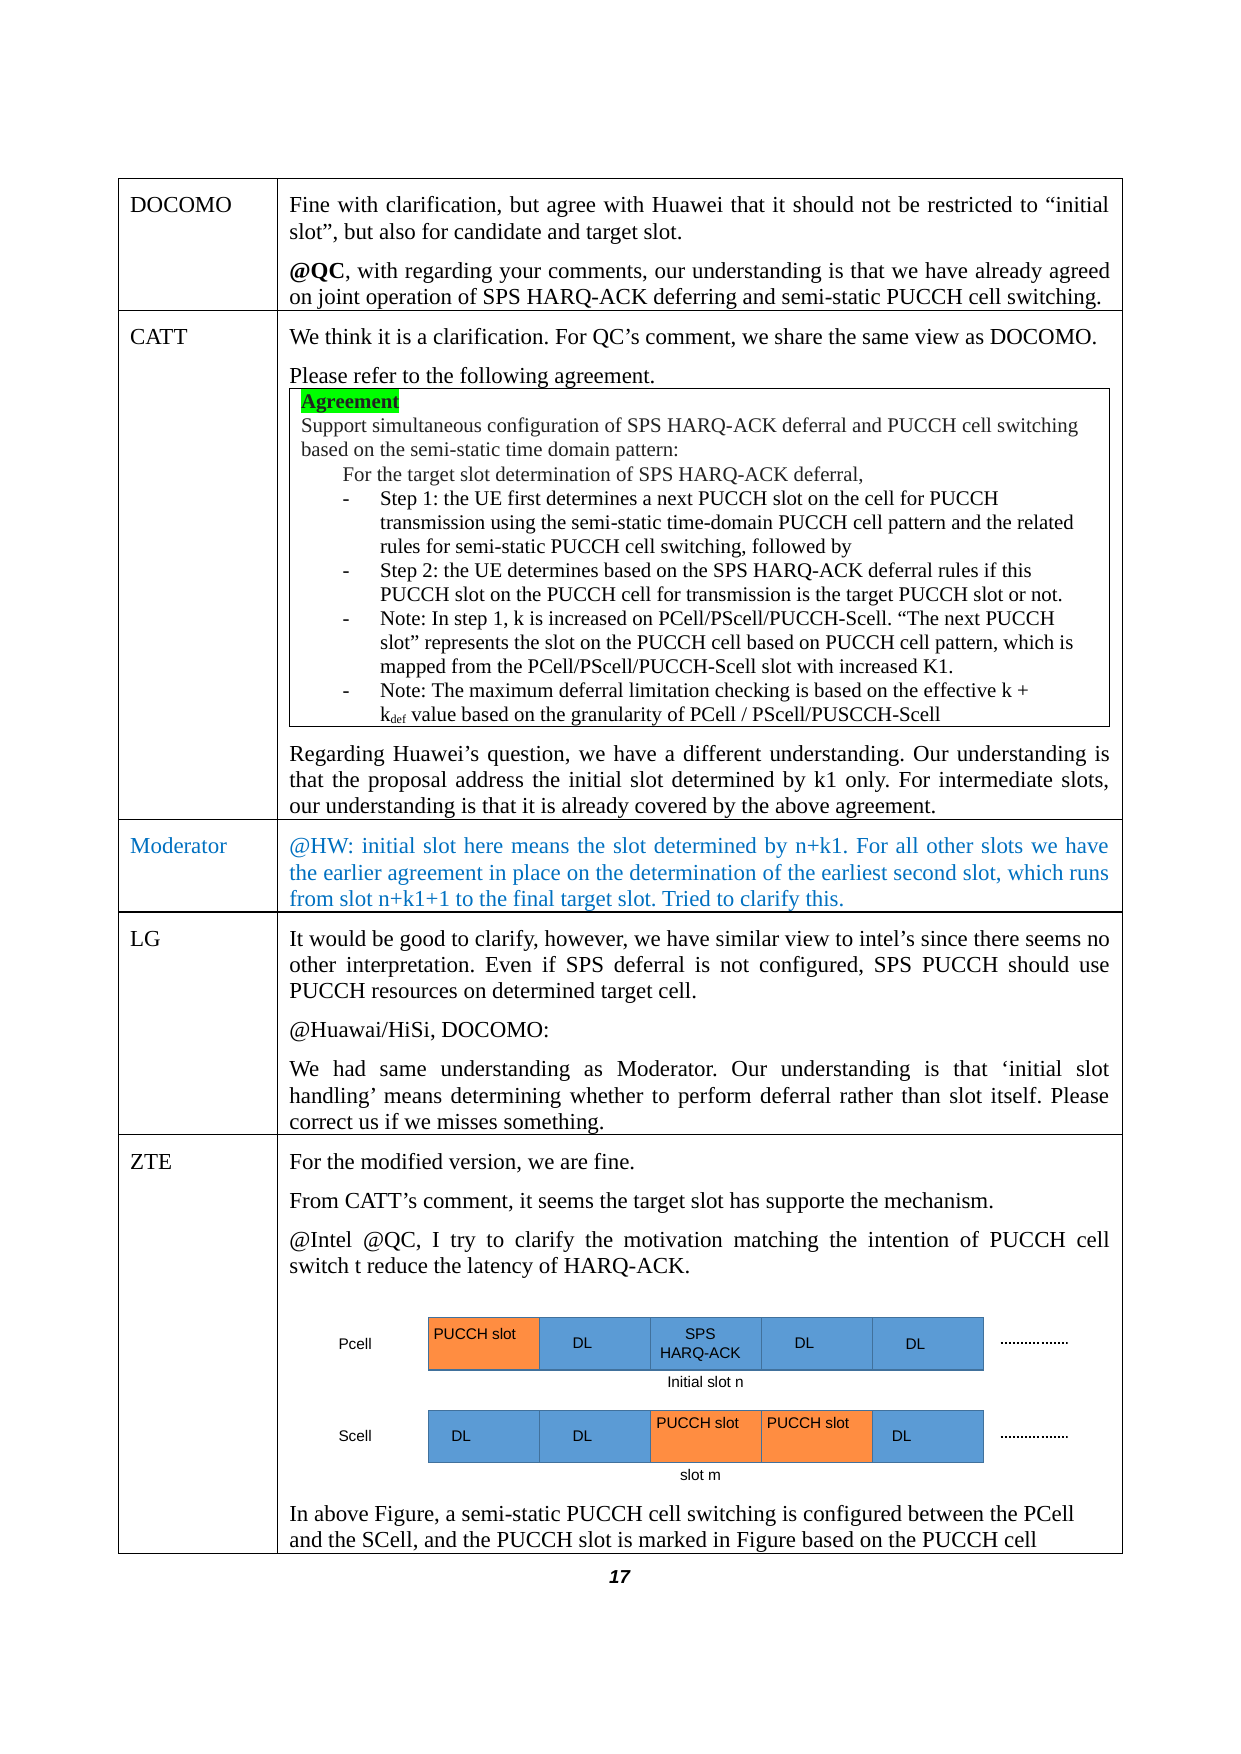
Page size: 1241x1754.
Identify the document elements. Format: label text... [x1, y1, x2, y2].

table_cell It would be good to clarify, however, we have similar view to intel’s since there seems no other interpretation. Even if SPS deferral is not configured, SPS PUCCH should use PUCCH resources on determined target cell. @Huawai/HiSi, DOCOMO: We had same understanding as Moderator. Our understanding is that ‘initial slot handling’ means determining whether to perform deferral rather than slot itself. Please correct us if we misses something. [278, 913, 1122, 1134]
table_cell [278, 1135, 1122, 1553]
table_cell CATT [119, 311, 277, 819]
table_cell Fine with clarification, but agree with Huawei that it should not be restricted to “initial slot”, but also for candidate and target slot. @QC, with regarding your comments, our understanding is that we have already agreed on joint operation of SPS HARQ-ACK deferring and semi-static PUCCH cell switching. [278, 179, 1122, 309]
table_cell @HW: initial slot here means the slot determined by n+k1. For all other slots we have the earlier agreement in place on the determination of the earliest second slot, which runs from slot n+k1+1 to the final target slot. Tried to clarify this. [278, 820, 1122, 911]
table_cell DOCOMO [119, 179, 277, 309]
table_cell We think it is a clarification. For QC’s comment, we share the same view as DOCOMO. Please refer to the following agreement. Regarding Huawei’s question, we have a different understanding. Our understanding is that the proposal address the initial slot determined by k1 only. For intermediate slots, our understanding is that it is already covered by the above agreement. [278, 311, 1122, 819]
table_cell Moderator [119, 820, 277, 911]
table_cell ZTE [119, 1135, 277, 1553]
table_cell LG [119, 913, 277, 1134]
